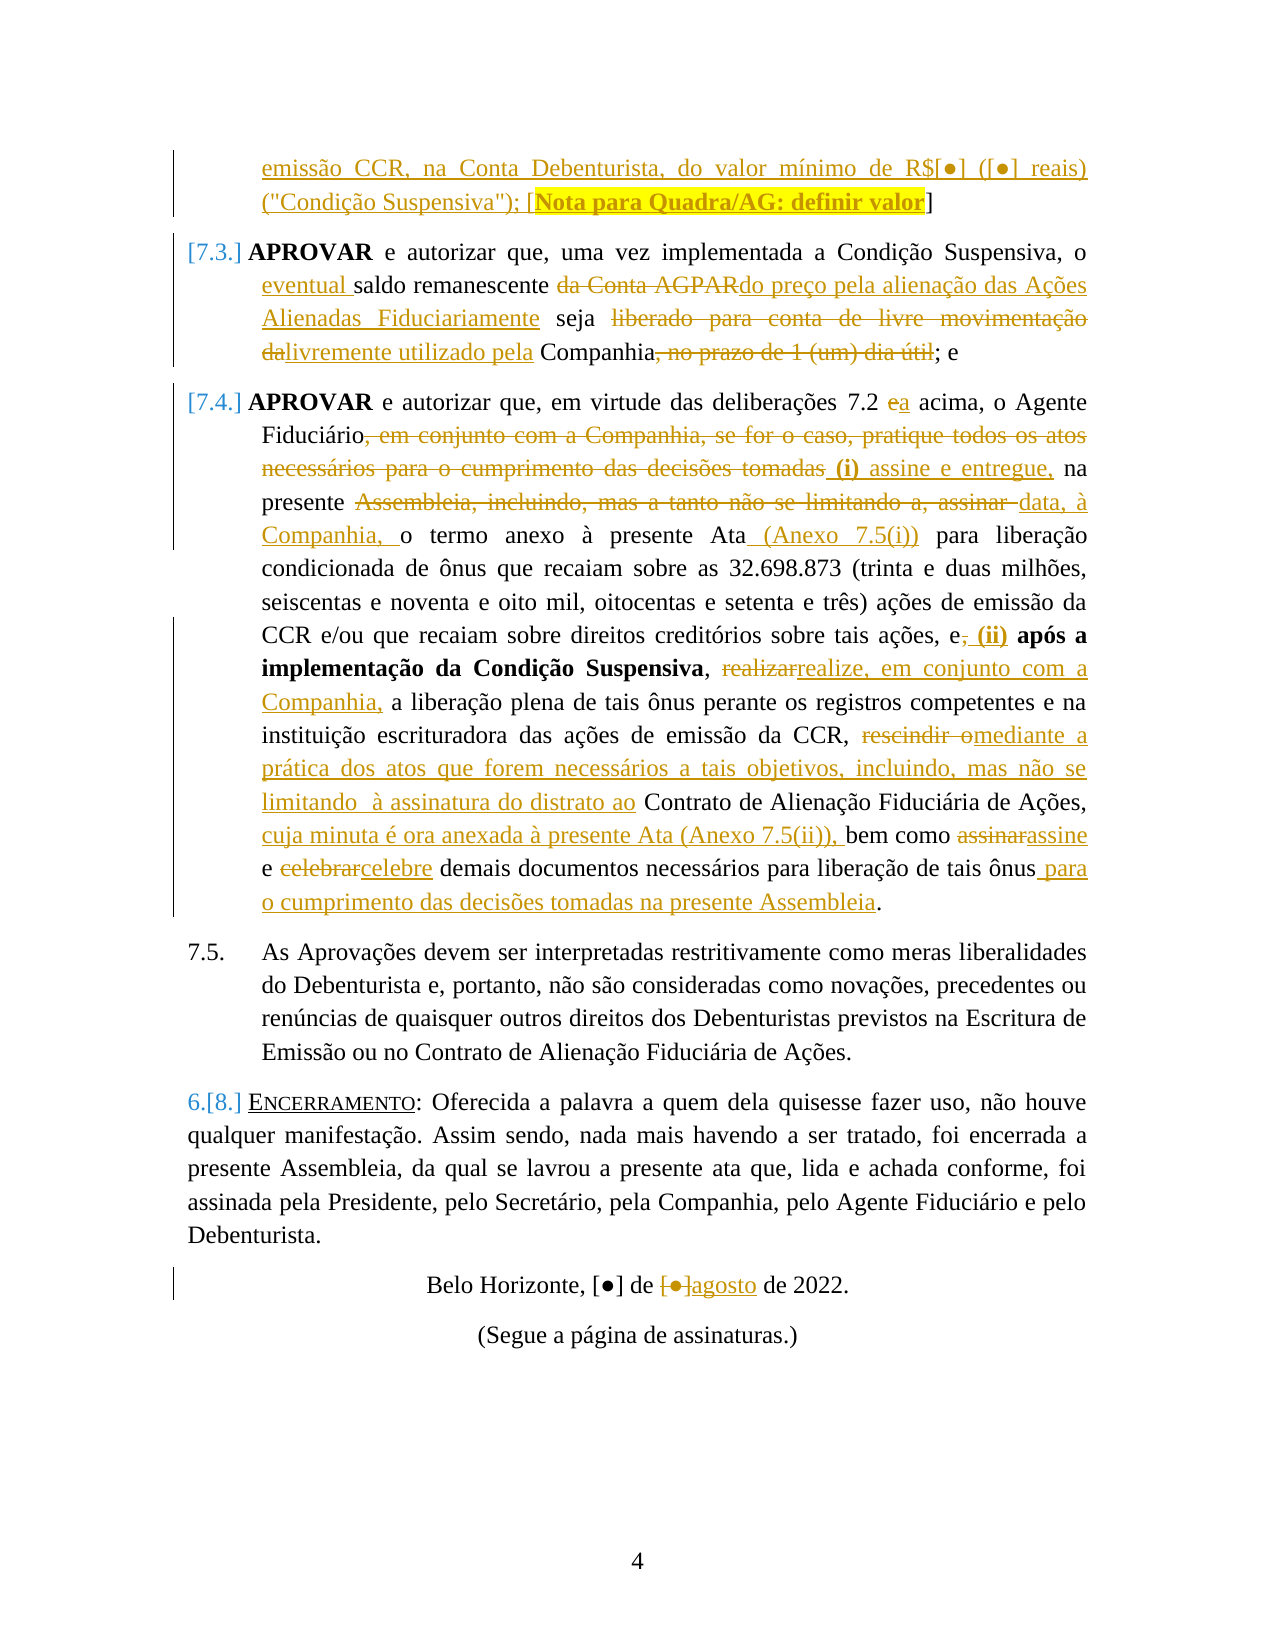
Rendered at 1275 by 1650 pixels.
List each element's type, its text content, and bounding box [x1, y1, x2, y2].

list Encerramento: Oferecida a palavra a quem dela quisesse fazer uso, não houve qualquer manifestação. Assim sendo, nada mais havendo a ser tratado, foi encerrada a presente Assembleia, da qual se lavrou a presente ata que, lida e achada conforme, foi assinada pela Presidente, pelo Secretário, pela Companhia, pelo Agente Fiduciário e pelo Debenturista. [187, 1083, 1087, 1250]
list APROVAR e autorizar que, uma vez implementada a Condição Suspensiva, o saldo remanescente seja Companhia; e [187, 233, 1087, 367]
list APROVAR e autorizar que, em virtude das deliberações 7.2 7.4 acima, o Agente Fiduciário na presente o termo anexo à presente Ata para liberação condicionada de ônus que recaiam sobre as 32.698.873 (trinta e duas milhões, seiscentas e noventa e oito mil, oitocentas e setenta e três) ações de emissão da CCR e/ou que recaiam sobre direitos creditórios sobre tais ações, e após a implementação da Condição Suspensiva, a liberação plena de tais ônus perante os registros competentes e na instituição escrituradora das ações de emissão da CCR, Contrato de Alienação Fiduciária de Ações, bem como e demais documentos necessários para liberação de tais ônus. [187, 383, 1087, 917]
text Belo Horizonte, [●] de de 2022. [187, 1267, 1087, 1300]
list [187, 150, 1087, 217]
text (Segue a página de assinaturas.) [187, 1317, 1087, 1350]
list As Aprovações devem ser interpretadas restritivamente como meras liberalidades do Debenturista e, portanto, não são consideradas como novações, precedentes ou renúncias de quaisquer outros direitos dos Debenturistas previstos na Escritura de Emissão ou no Contrato de Alienação Fiduciária de Ações. [187, 933, 1087, 1067]
